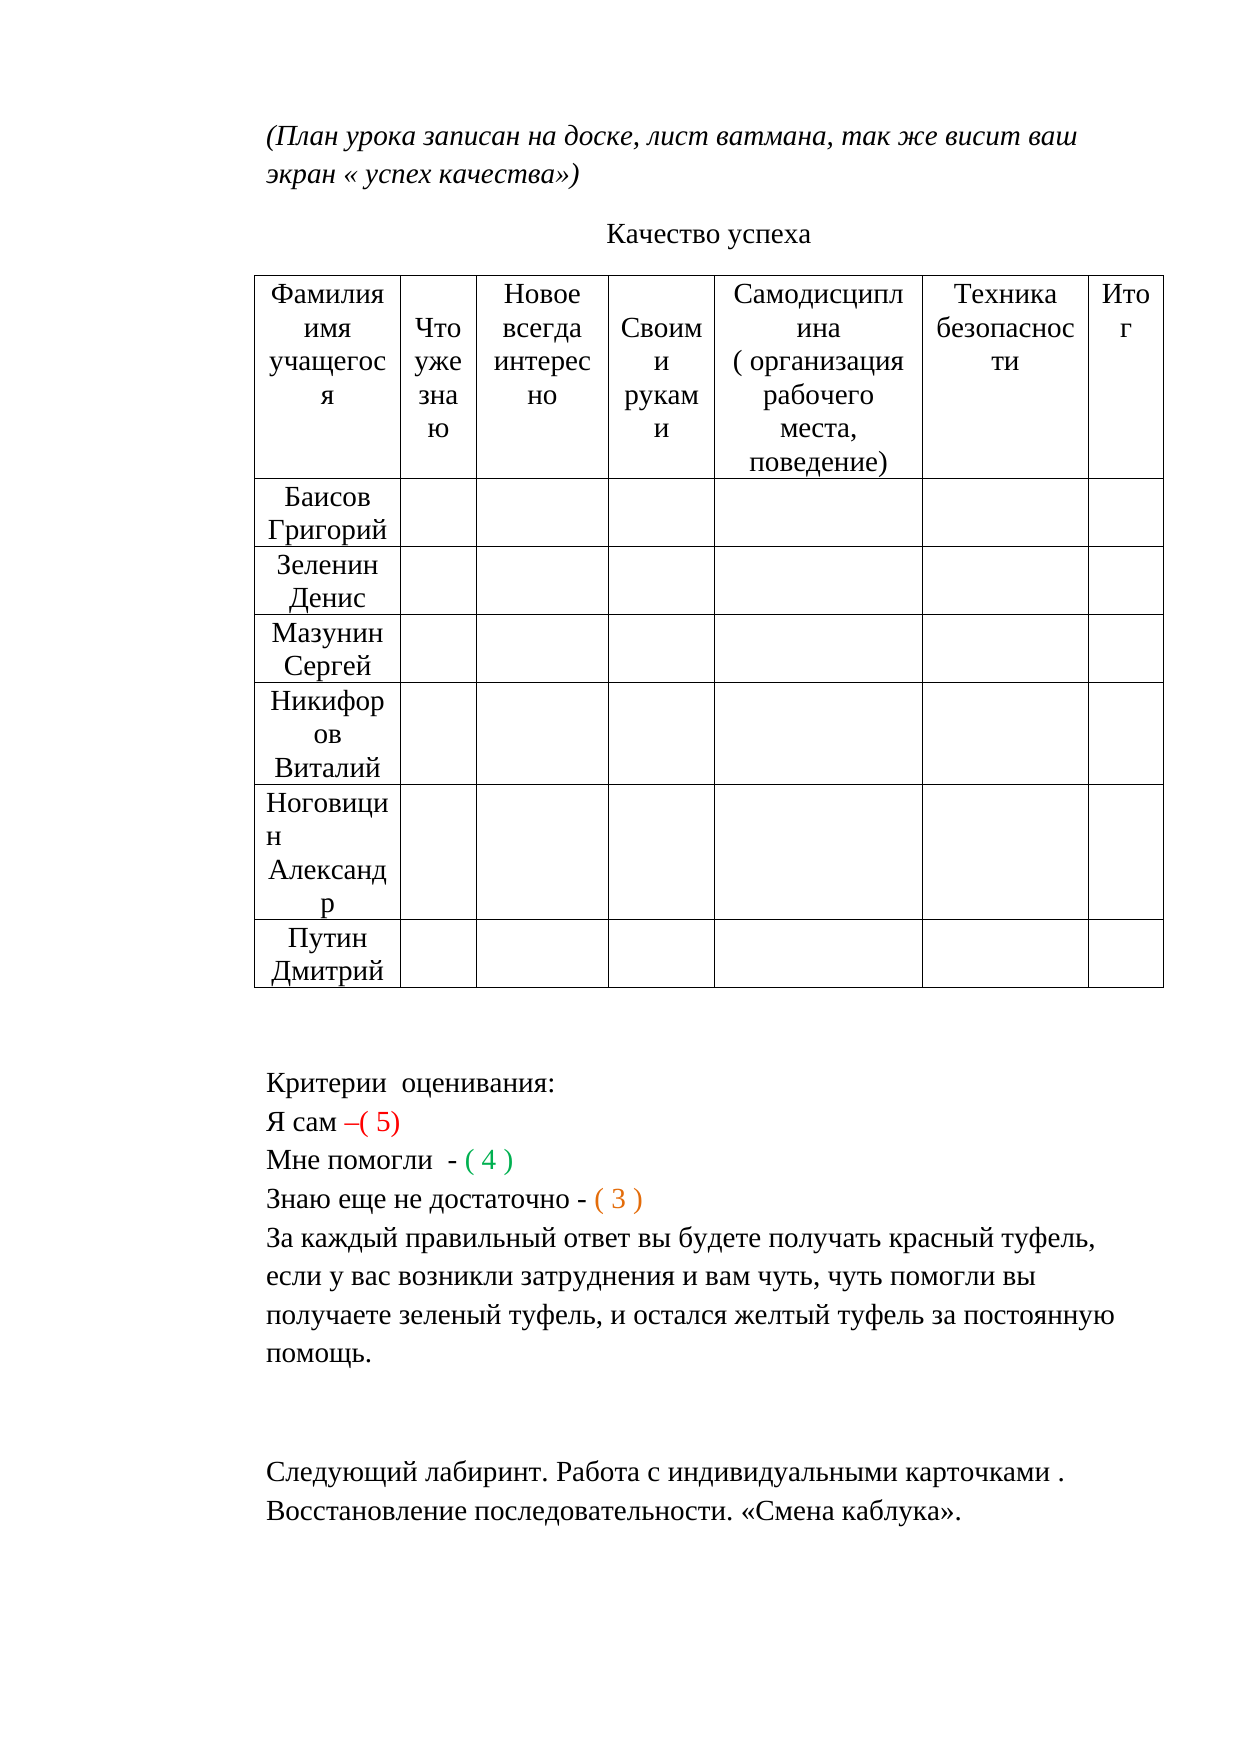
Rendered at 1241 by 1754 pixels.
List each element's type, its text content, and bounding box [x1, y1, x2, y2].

list Критерии оценивания: [266, 1065, 1152, 1099]
table_cell [401, 479, 476, 546]
text Следующий лабиринт. Работа с индивидуальными карточками . Восстановление последовательности. «Смена каблука». [266, 1454, 1152, 1526]
table_cell Никифоров Виталий [255, 683, 400, 784]
table_cell [477, 920, 608, 987]
table_cell [477, 547, 608, 614]
table_cell [923, 615, 1088, 682]
table_cell Путин Дмитрий [255, 920, 400, 987]
table_cell [609, 479, 714, 546]
table_cell [715, 785, 922, 919]
table_cell [609, 547, 714, 614]
table_cell [715, 479, 922, 546]
table_cell [923, 683, 1088, 784]
table_cell [477, 683, 608, 784]
table_cell [923, 479, 1088, 546]
table_cell [609, 683, 714, 784]
table_cell [609, 615, 714, 682]
table_cell [1089, 615, 1163, 682]
table_header Техника безопасности [923, 276, 1088, 478]
table_cell [923, 785, 1088, 919]
table_cell [715, 547, 922, 614]
table_cell Зеленин Денис [255, 547, 400, 614]
table_cell [923, 547, 1088, 614]
table_cell [401, 547, 476, 614]
table_header Своими руками [609, 276, 714, 478]
list За каждый правильный ответ вы будете получать красный туфель, если у вас возникли затруднения и вам чуть, чуть помогли вы получаете зеленый туфель, и остался желтый туфель за постоянную помощь. [266, 1220, 1152, 1369]
table_cell [1089, 920, 1163, 987]
list Мне помогли - ( 4 ) [266, 1142, 1152, 1176]
table_cell [1089, 547, 1163, 614]
text Качество успеха [266, 216, 1152, 249]
table_cell [923, 920, 1088, 987]
table_cell [401, 920, 476, 987]
table_cell [609, 920, 714, 987]
table_cell [715, 683, 922, 784]
table_cell [401, 615, 476, 682]
table_cell [477, 479, 608, 546]
list Я сам –( 5) [266, 1104, 1152, 1137]
table_cell Баисов Григорий [255, 479, 400, 546]
table_cell [477, 785, 608, 919]
table_cell Мазунин Сергей [255, 615, 400, 682]
table_header Итог [1089, 276, 1163, 478]
table_cell [1089, 479, 1163, 546]
table_header Новое всегда интересно [477, 276, 608, 478]
table_cell [477, 615, 608, 682]
table_cell [1089, 785, 1163, 919]
table_header Самодисциплина ( организация рабочего места, поведение) [715, 276, 922, 478]
table_header Что уже знаю [401, 276, 476, 478]
table_cell [609, 785, 714, 919]
table_cell [401, 683, 476, 784]
table_cell [1089, 683, 1163, 784]
list Знаю еще не достаточно - ( 3 ) [266, 1181, 1152, 1214]
table_cell [401, 785, 476, 919]
table_cell [715, 920, 922, 987]
table_cell [715, 615, 922, 682]
list (План урока записан на доске, лист ватмана, так же висит ваш экран « успех качества») [266, 118, 1152, 190]
table_header Фамилия имя учащегося [255, 276, 400, 478]
table_cell Ноговицин Александр [255, 785, 400, 919]
